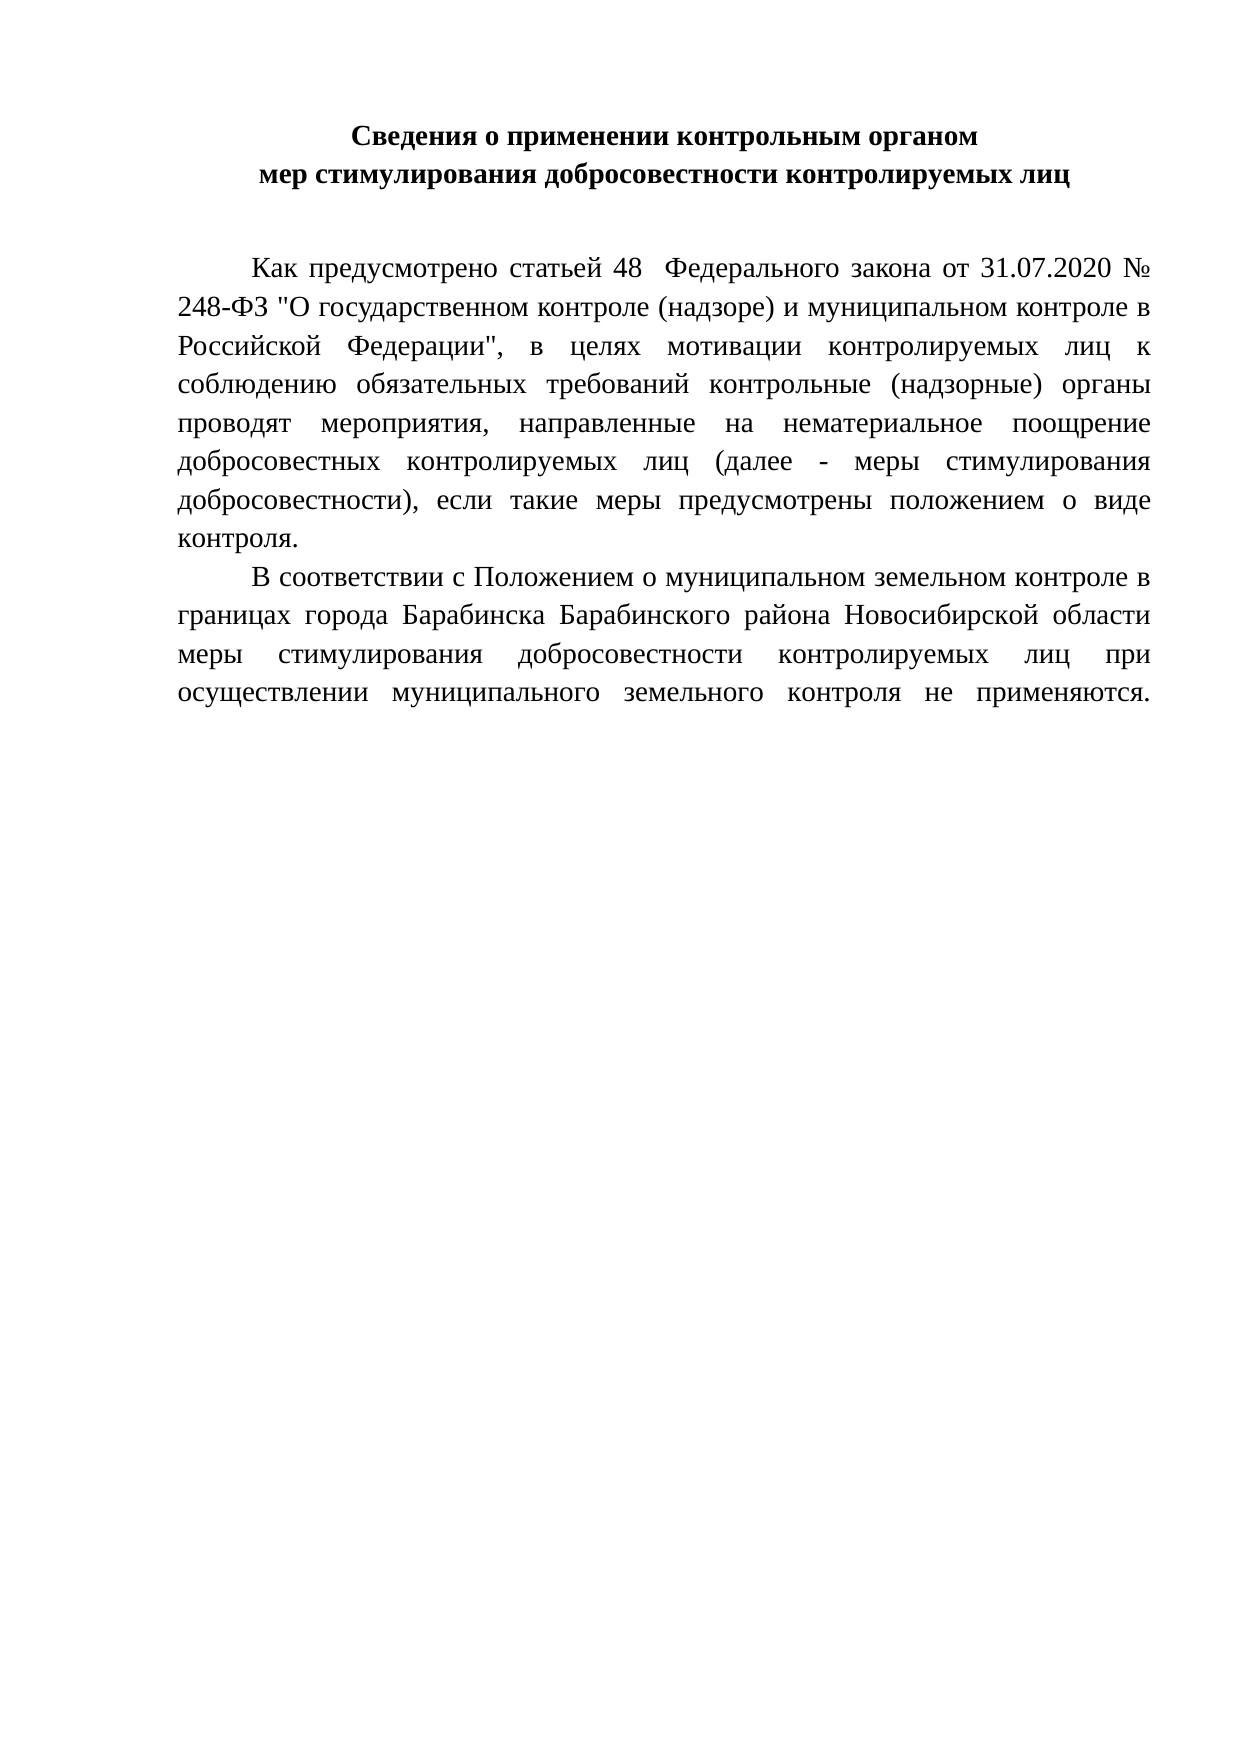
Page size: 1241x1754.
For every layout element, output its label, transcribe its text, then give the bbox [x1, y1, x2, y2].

text В соответствии с Положением о муниципальном земельном контроле в границах города Барабинска Барабинского района Новосибирской области меры стимулирования добросовестности контролируемых лиц при осуществлении муниципального земельного контроля не применяются. [177, 559, 1152, 740]
text мер стимулирования добросовестности контролируемых лиц [177, 157, 1152, 190]
text Сведения о применении контрольным органом [177, 118, 1152, 152]
text Как предусмотрено статьей 48 Федерального закона от 31.07.2020 № 248-ФЗ "О государственном контроле (надзоре) и муниципальном контроле в Российской Федерации", в целях мотивации контролируемых лиц к соблюдению обязательных требований контрольные (надзорные) органы проводят мероприятия, направленные на нематериальное поощрение добросовестных контролируемых лиц (далее - меры стимулирования добросовестности), если такие меры предусмотрены положением о виде контроля. [177, 212, 1152, 366]
text Как предусмотрено статьей 48 Федерального закона от 31.07.2020 № 248-ФЗ "О государственном контроле (надзоре) и муниципальном контроле в Российской Федерации", в целях мотивации контролируемых лиц к соблюдению обязательных требований контрольные (надзорные) органы проводят мероприятия, направленные на нематериальное поощрение добросовестных контролируемых лиц (далее - меры стимулирования добросовестности), если такие меры предусмотрены положением о виде контроля. [177, 515, 1152, 554]
